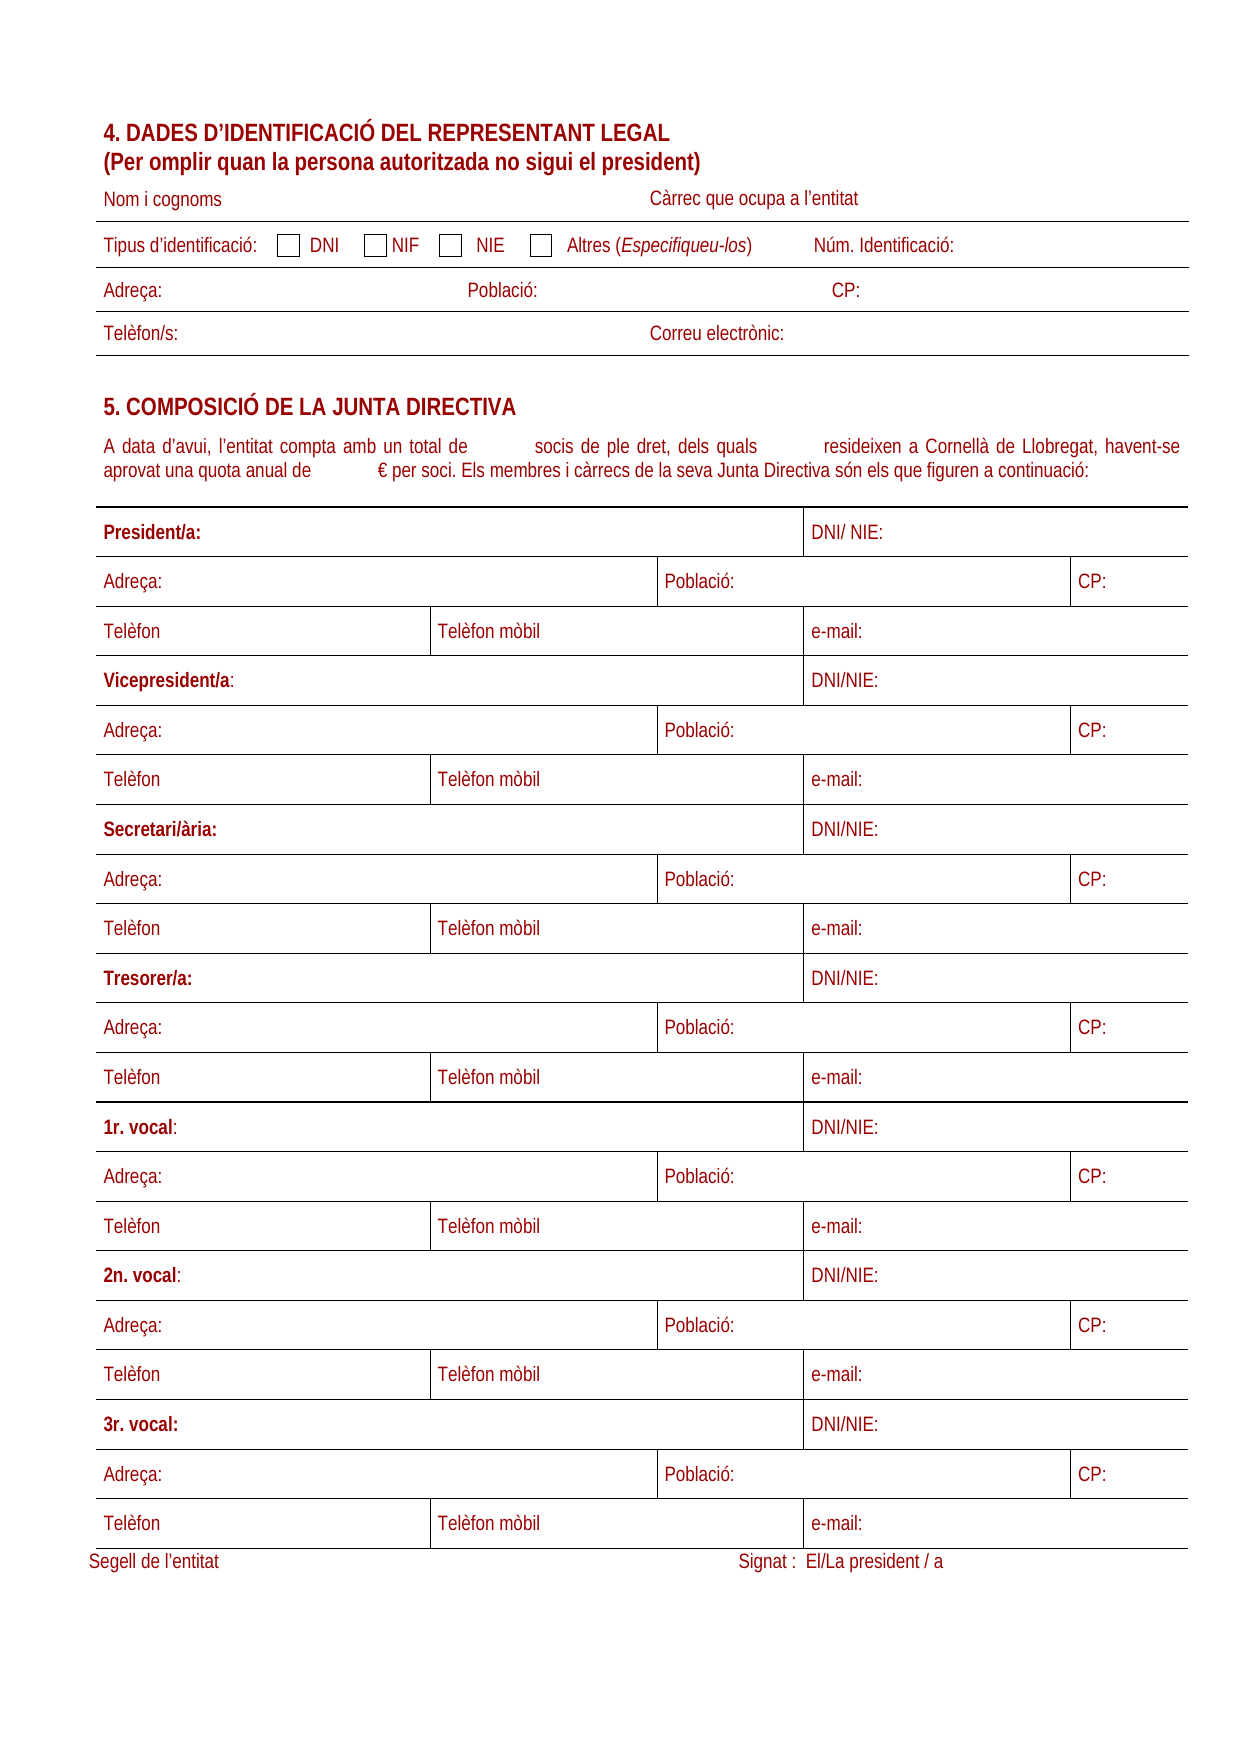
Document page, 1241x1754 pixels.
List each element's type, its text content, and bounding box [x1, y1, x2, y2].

table_header 5. COMPOSICIÓ DE LA JUNTA DIRECTIVA A data d’avui, l’entitat compta amb un total de socis de ple dret, dels quals resideixen a Cornellà de Llobregat, havent-se aprovat una quota anual de € per soci. Els membres i càrrecs de la seva Junta Directiva són els que figuren a continuació: [96, 392, 1188, 506]
table_cell 2n. vocal: [96, 1251, 803, 1300]
table_cell DNI/NIE: [804, 954, 1188, 1002]
table_cell DNI/NIE: [804, 1251, 1188, 1300]
table_cell e-mail: [804, 1202, 1188, 1250]
table_cell Telèfon [96, 1499, 430, 1548]
table_cell Càrrec que ocupa a l’entitat [642, 175, 1189, 221]
table_cell Adreça: [96, 1003, 657, 1052]
table_cell e-mail: [804, 1053, 1188, 1101]
table_cell Població: [658, 1301, 1070, 1349]
table_cell Telèfon mòbil [431, 755, 803, 804]
table_cell Telèfon [96, 1350, 430, 1399]
table_cell CP: [1071, 1450, 1188, 1498]
table_cell Secretari/ària: [96, 805, 803, 853]
table_cell CP: [824, 268, 1189, 311]
table_cell Telèfon mòbil [431, 1350, 803, 1399]
table_cell Població: [460, 268, 824, 311]
table_cell CP: [1071, 557, 1188, 606]
table_cell Adreça: [96, 1301, 657, 1349]
table_cell Població: [658, 557, 1070, 606]
table_cell Telèfon [96, 607, 430, 655]
table_cell Vicepresident/a: [96, 656, 803, 705]
table_cell e-mail: [804, 904, 1188, 953]
table_cell CP: [1071, 706, 1188, 754]
table_cell Telèfon [96, 904, 430, 953]
table_cell Població: [658, 1152, 1070, 1201]
table_cell CP: [1071, 1301, 1188, 1349]
table_cell Tipus d’identificació: DNI NIF NIE Altres (Especifiqueu-los) Núm. Identificació: [96, 222, 1189, 267]
table_cell DNI/ NIE: [804, 508, 1188, 556]
table_cell Telèfon mòbil [431, 607, 803, 655]
table_cell Adreça: [96, 268, 460, 311]
table_cell DNI/NIE: [804, 656, 1188, 705]
table_cell Telèfon mòbil [431, 904, 803, 953]
table_cell Telèfon [96, 1202, 430, 1250]
table_cell Telèfon [96, 755, 430, 804]
table_cell e-mail: [804, 755, 1188, 804]
table_cell Adreça: [96, 1152, 657, 1201]
table_cell Telèfon mòbil [431, 1202, 803, 1250]
table_cell Població: [658, 1003, 1070, 1052]
table_cell Telèfon mòbil [431, 1053, 803, 1101]
table_cell DNI/NIE: [804, 805, 1188, 853]
table_cell e-mail: [804, 1350, 1188, 1399]
table_cell CP: [1071, 855, 1188, 903]
table_cell Correu electrònic: [642, 312, 1189, 354]
table_cell Població: [658, 706, 1070, 754]
table_cell Telèfon mòbil [431, 1499, 803, 1548]
table_cell Adreça: [96, 1450, 657, 1498]
table_cell President/a: [96, 508, 803, 556]
table_cell Telèfon [96, 1053, 430, 1101]
table_cell 1r. vocal: [96, 1103, 803, 1151]
table_cell Adreça: [96, 855, 657, 903]
table_cell CP: [1071, 1152, 1188, 1201]
table_cell Tresorer/a: [96, 954, 803, 1002]
table_cell Nom i cognoms [96, 175, 642, 221]
text Segell de l’entitat Signat : El/La president / a [89, 1549, 1181, 1573]
table_cell Població: [658, 855, 1070, 903]
table_cell DNI/NIE: [804, 1400, 1188, 1448]
table_cell DNI/NIE: [804, 1103, 1188, 1151]
table_cell Telèfon/s: [96, 312, 642, 354]
table_cell CP: [1071, 1003, 1188, 1052]
table_cell e-mail: [804, 1499, 1188, 1548]
table_cell 3r. vocal: [96, 1400, 803, 1448]
table_cell Adreça: [96, 706, 657, 754]
table_cell Població: [658, 1450, 1070, 1498]
table_cell Adreça: [96, 557, 657, 606]
table_cell e-mail: [804, 607, 1188, 655]
table_header 4. DADES D’IDENTIFICACIÓ DEL REPRESENTANT LEGAL (Per omplir quan la persona autoritzada no sigui el president) [96, 118, 1189, 175]
